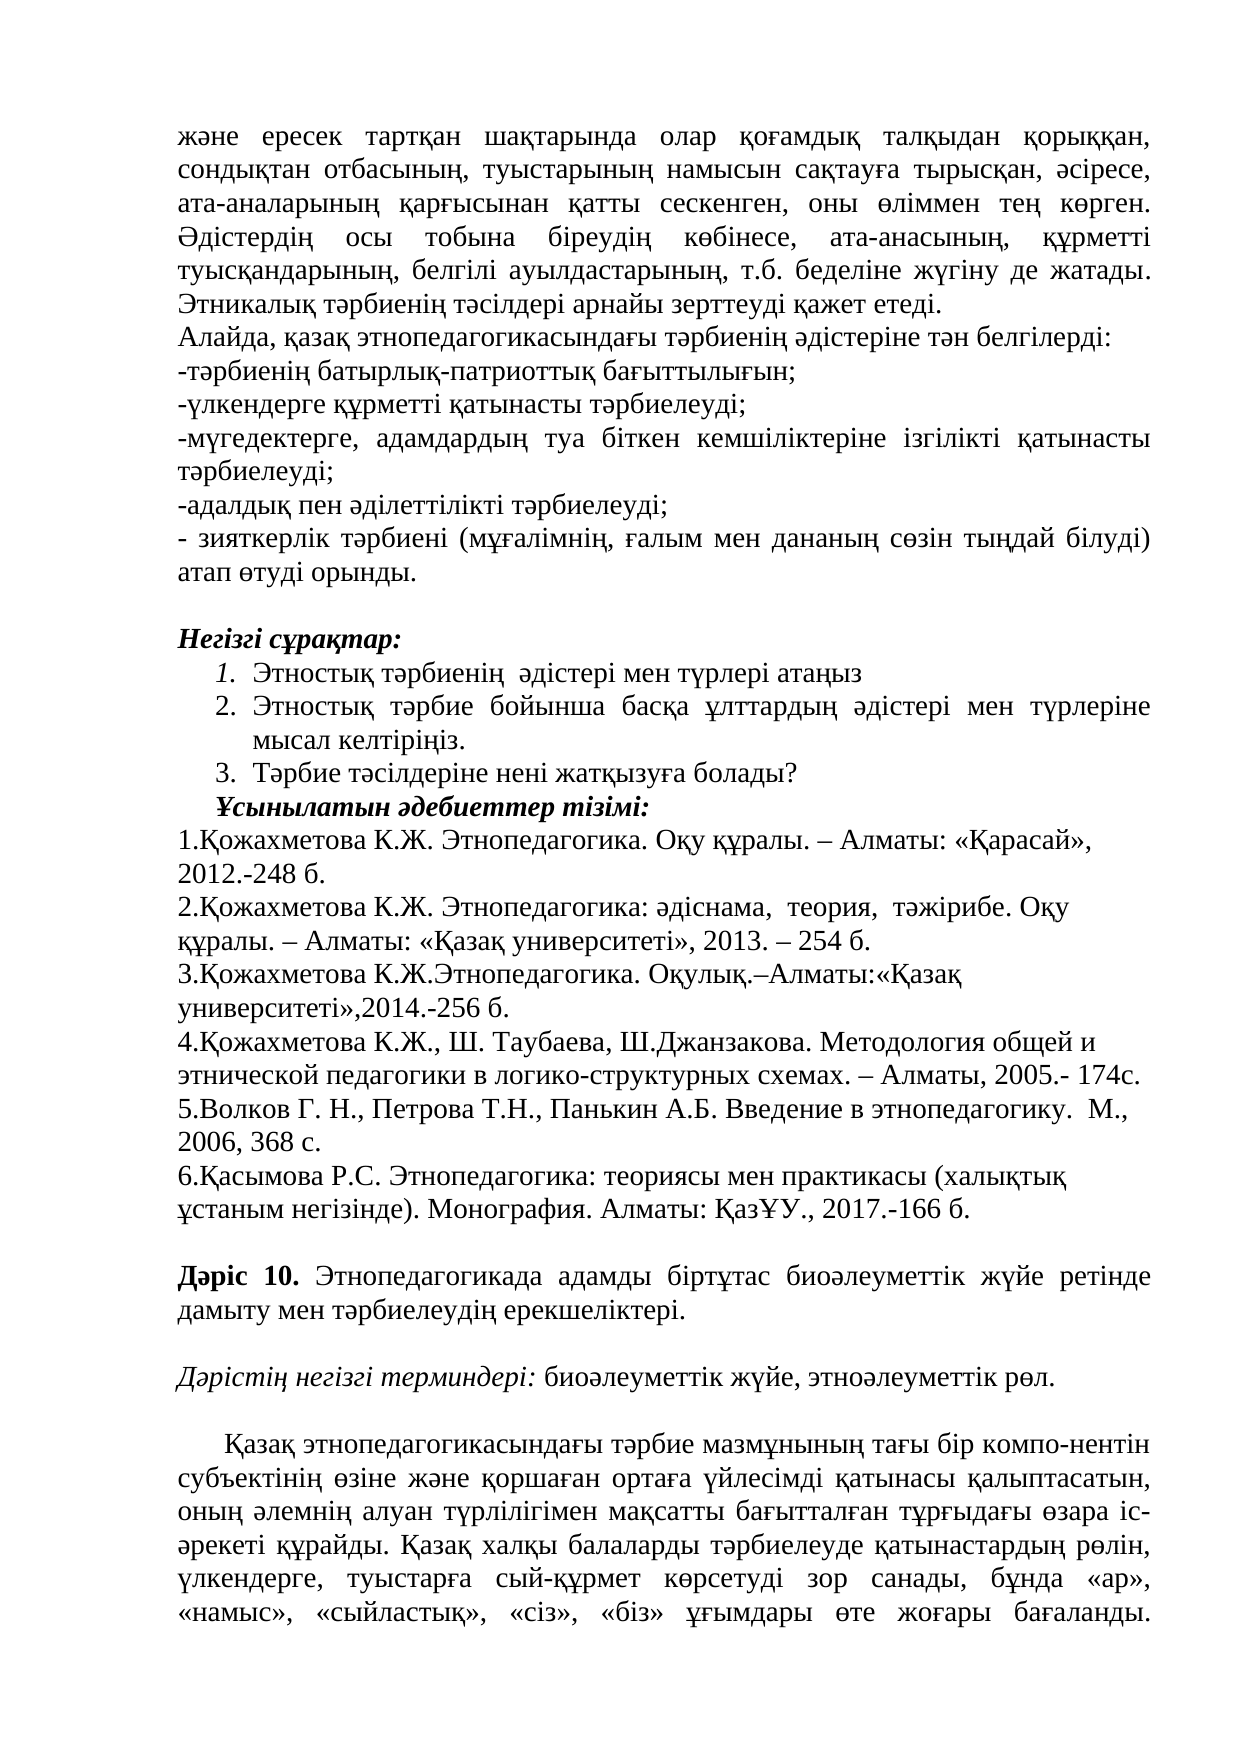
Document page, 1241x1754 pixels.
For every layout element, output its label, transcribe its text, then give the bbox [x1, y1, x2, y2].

text -адалдық пен әділеттілікті тәрбиелеуді; [177, 487, 1152, 521]
text Ұсынылатын әдебиеттер тізімі: [215, 789, 1152, 822]
text 2.Қожахметова К.Ж. Этнопедагогика: әдіснама, теория, тәжірибе. Оқу құралы. – Алматы: «Қазақ университеті», 2013. – 254 б. [177, 889, 1152, 957]
text Дәрістің негізгі терминдері: биоәлеуметтік жүйе, этноәлеуметтік рөл. [177, 1359, 1152, 1393]
text Дәріс 10. Этнопедагогикада адамды біртұтас биоәлеуметтік жүйе ретінде дамыту мен тәрбиелеудің ерекшеліктері. [177, 1258, 1152, 1326]
text 3.Қожахметова К.Ж.Этнопедагогика. Оқулық.–Алматы:«Қазақ университеті»,2014.-256 б. [177, 957, 1152, 1024]
text - зияткерлік тәрбиені (мұғалімнің, ғалым мен дананың сөзін тыңдай білуді) атап өтуді орынды. [177, 521, 1152, 588]
text Алайда, қазақ этнопедагогикасындағы тәрбиенің әдістеріне тән белгілерді: [177, 319, 1152, 353]
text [177, 118, 1152, 319]
text 4.Қожахметова К.Ж., Ш. Таубаева, Ш.Джанзакова. Методология общей и этнической педагогики в логико-структурных схемах. – Алматы, 2005.- 174с. [177, 1024, 1152, 1091]
text 6.Қасымова Р.С. Этнопедагогика: теориясы мен практикасы (халықтық ұстаным негізінде). Монография. Алматы: ҚазҰУ., 2017.-166 б. [177, 1158, 1152, 1225]
list Тәрбие тәсілдеріне нені жатқызуға болады? [215, 755, 1152, 789]
text -үлкендерге құрметті қатынасты тәрбиелеуді; [177, 386, 1152, 420]
text -тәрбиенің батырлық-патриоттық бағыттылығын; [177, 353, 1152, 386]
text 5.Волков Г. Н., Петрова Т.Н., Панькин А.Б. Введение в этнопедагогику. М., 2006, 368 с. [177, 1091, 1152, 1158]
list Этностық тәрбиенің әдістері мен түрлері атаңыз [215, 655, 1152, 688]
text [177, 1426, 1152, 1627]
text 1.Қожахметова К.Ж. Этнопедагогика. Оқу құралы. – Алматы: «Қарасай», 2012.-248 б. [177, 822, 1152, 889]
text -мүгедектерге, адамдардың туа біткен кемшіліктеріне ізгілікті қатынасты тәрбиелеуді; [177, 420, 1152, 487]
text Негізгі сұрақтар: [177, 621, 1152, 655]
list Этностық тәрбие бойынша басқа ұлттардың әдістері мен түрлеріне мысал келтіріңіз. [215, 688, 1152, 755]
